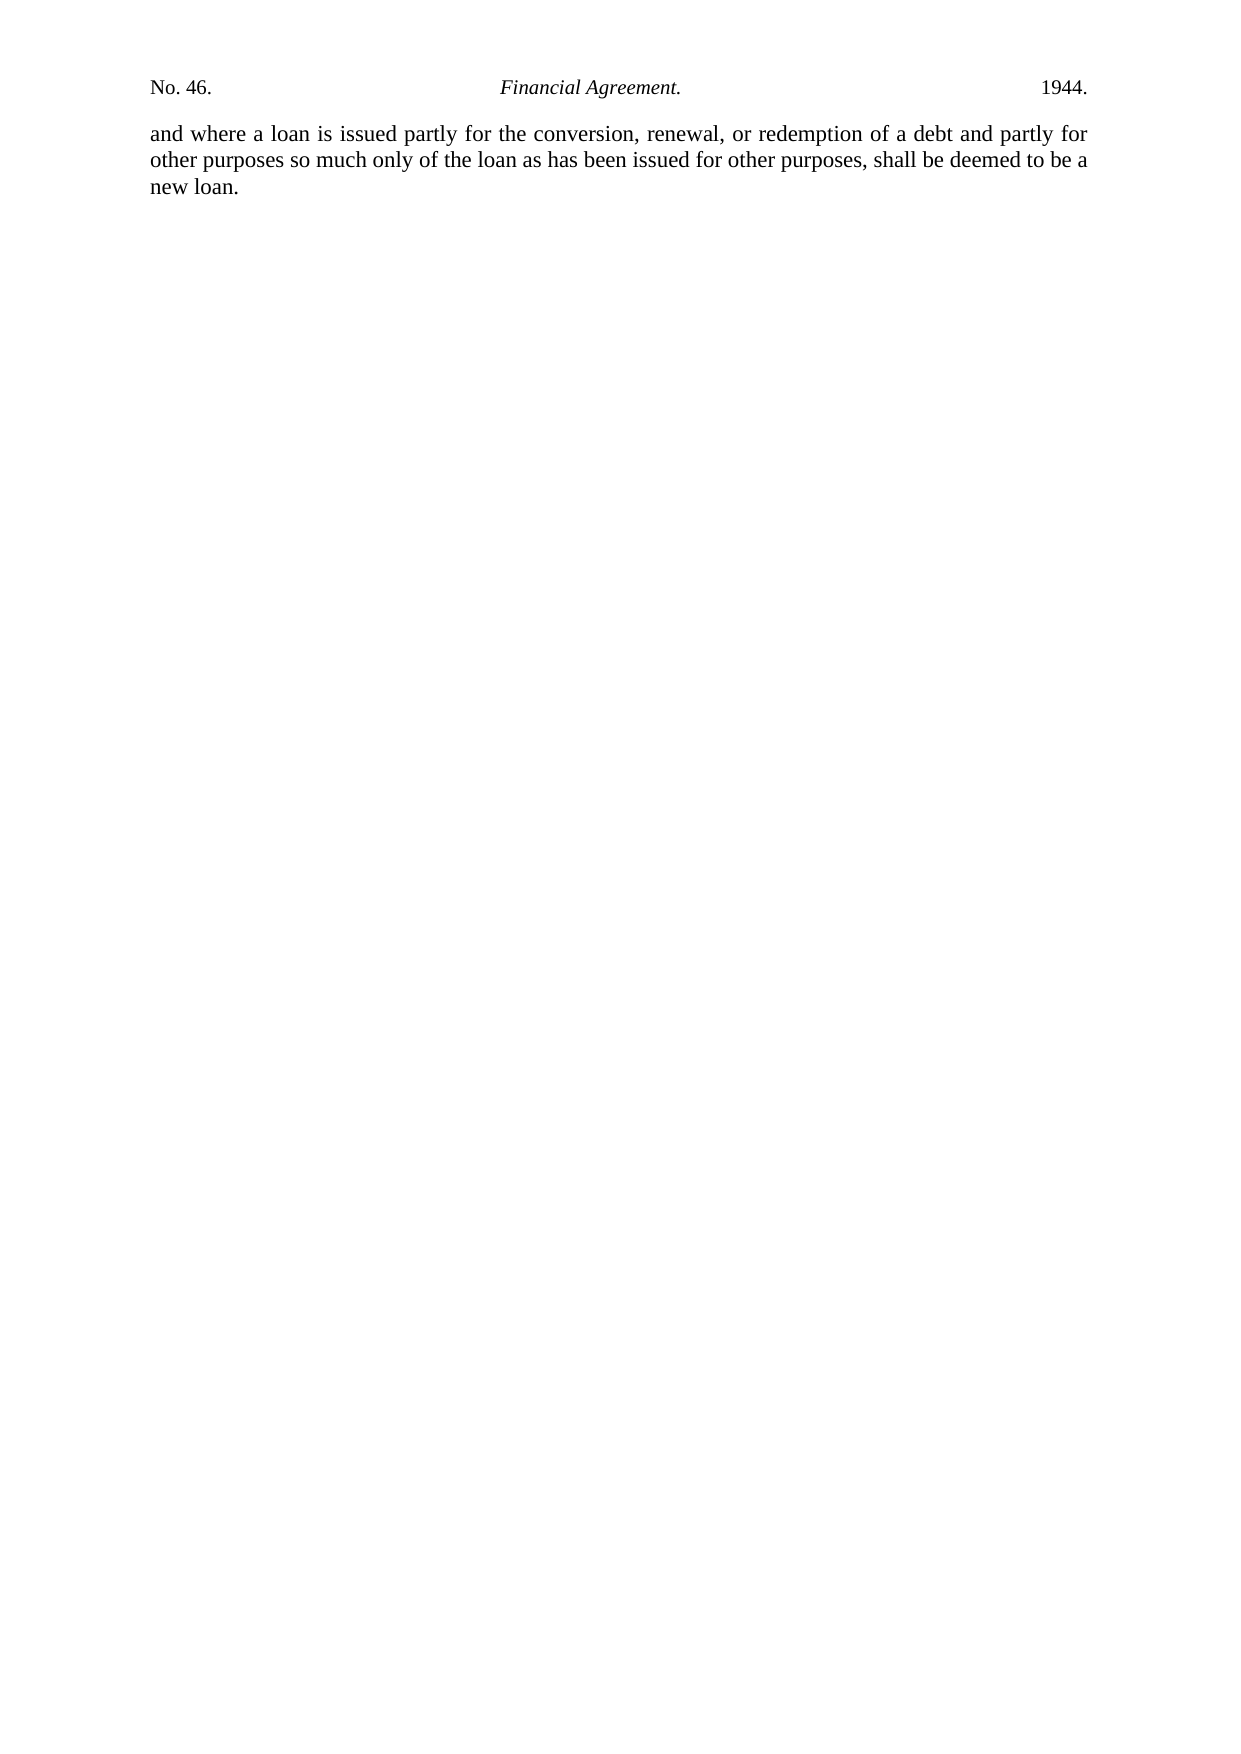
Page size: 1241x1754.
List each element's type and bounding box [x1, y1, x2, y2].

text [150, 120, 1090, 199]
